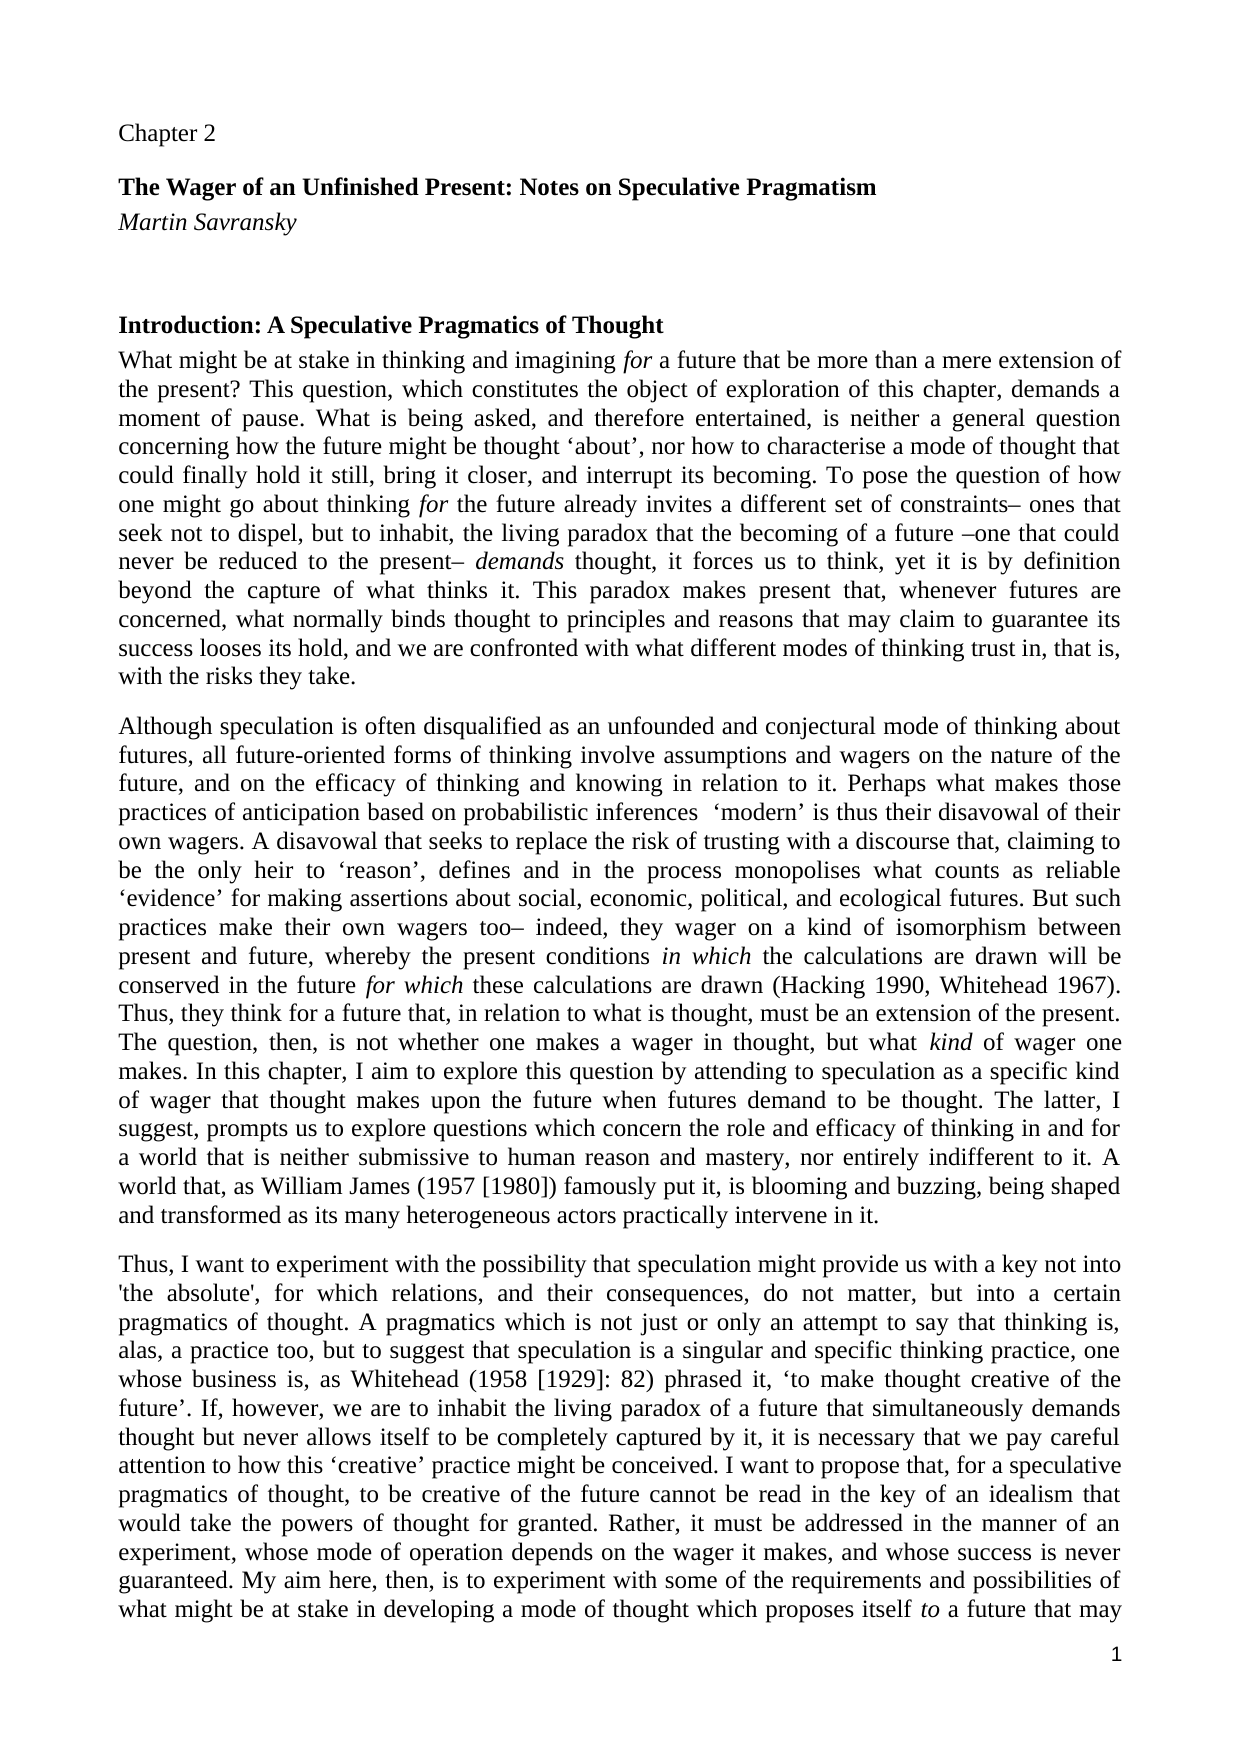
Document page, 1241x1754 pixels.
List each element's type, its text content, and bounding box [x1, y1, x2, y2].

subtitle The Wager of an Unfinished Present: Notes on Speculative Pragmatism [118, 172, 1122, 201]
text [118, 1249, 1122, 1623]
text Martin Savransky [118, 207, 1122, 236]
text What might be at stake in thinking and imagining for a future that be more than a mere extension of the present? This question, which constitutes the object of exploration of this chapter, demands a moment of pause. What is being asked, and therefore entertained, is neither a general question concerning how the future might be thought ‘about’, nor how to characterise a mode of thought that could finally hold it still, bring it closer, and interrupt its becoming. To pose the question of how one might go about thinking for the future already invites a different set of constraints– ones that seek not to dispel, but to inhabit, the living paradox that the becoming of a future –one that could never be reduced to the present– demands thought, it forces us to think, yet it is by definition beyond the capture of what thinks it. This paradox makes present that, whenever futures are concerned, what normally binds thought to principles and reasons that may claim to guarantee its success looses its hold, and we are confronted with what different modes of thinking trust in, that is, with the risks they take. [118, 345, 1122, 690]
subtitle Introduction: A Speculative Pragmatics of Thought [118, 310, 1122, 339]
text Chapter 2 [118, 118, 1122, 147]
text Although speculation is often disqualified as an unfounded and conjectural mode of thinking about futures, all future-oriented forms of thinking involve assumptions and wagers on the nature of the future, and on the efficacy of thinking and knowing in relation to it. Perhaps what makes those practices of anticipation based on probabilistic inferences ‘modern’ is thus their disavowal of their own wagers. A disavowal that seeks to replace the risk of trusting with a discourse that, claiming to be the only heir to ‘reason’, defines and in the process monopolises what counts as reliable ‘evidence’ for making assertions about social, economic, political, and ecological futures. But such practices make their own wagers too– indeed, they wager on a kind of isomorphism between present and future, whereby the present conditions in which the calculations are drawn will be conserved in the future for which these calculations are drawn (Hacking 1990, Whitehead 1967). Thus, they think for a future that, in relation to what is thought, must be an extension of the present. The question, then, is not whether one makes a wager in thought, but what kind of wager one makes. In this chapter, I aim to explore this question by attending to speculation as a specific kind of wager that thought makes upon the future when futures demand to be thought. The latter, I suggest, prompts us to explore questions which concern the role and efficacy of thinking in and for a world that is neither submissive to human reason and mastery, nor entirely indifferent to it. A world that, as William James (1957 [1980]) famously put it, is blooming and buzzing, being shaped and transformed as its many heterogeneous actors practically intervene in it. [118, 711, 1122, 1228]
